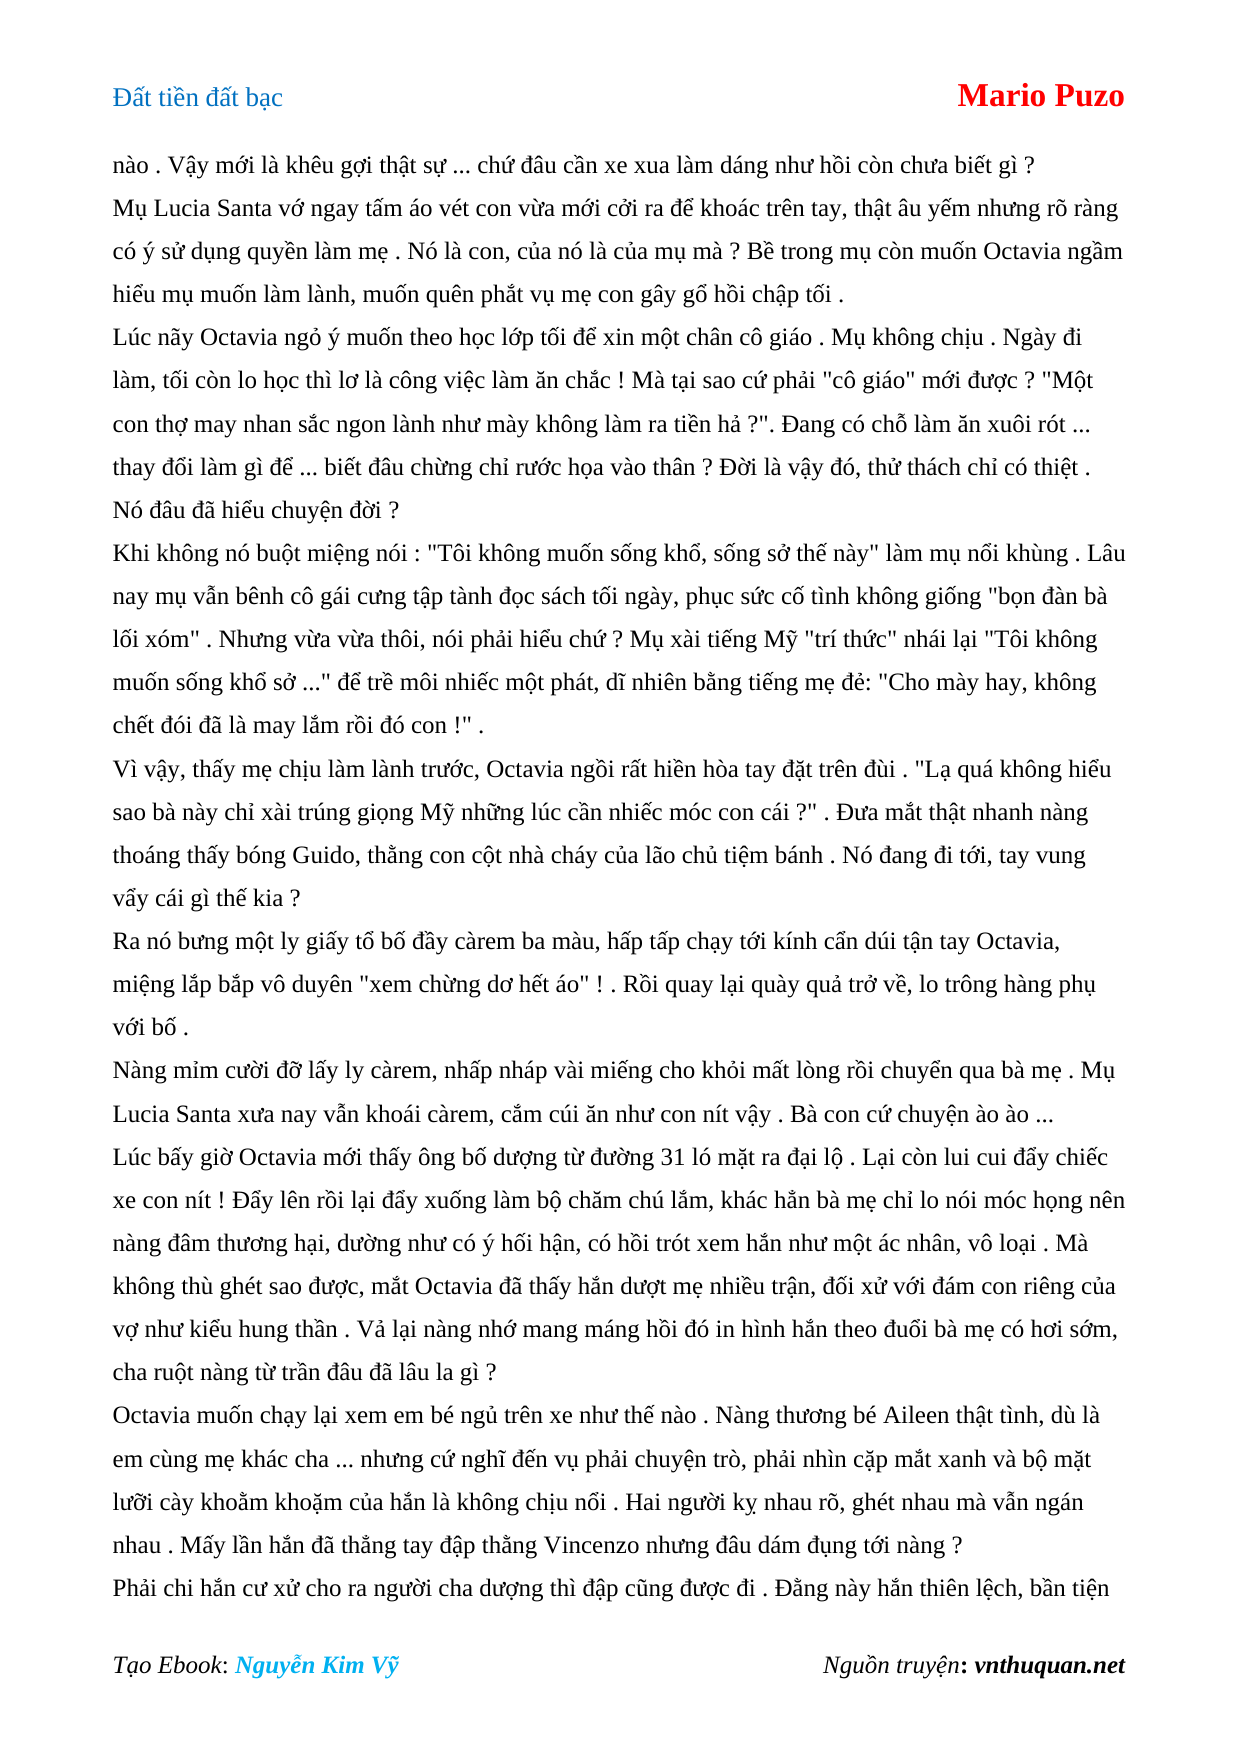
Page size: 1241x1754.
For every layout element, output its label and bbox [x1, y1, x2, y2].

text [112, 150, 1128, 1602]
